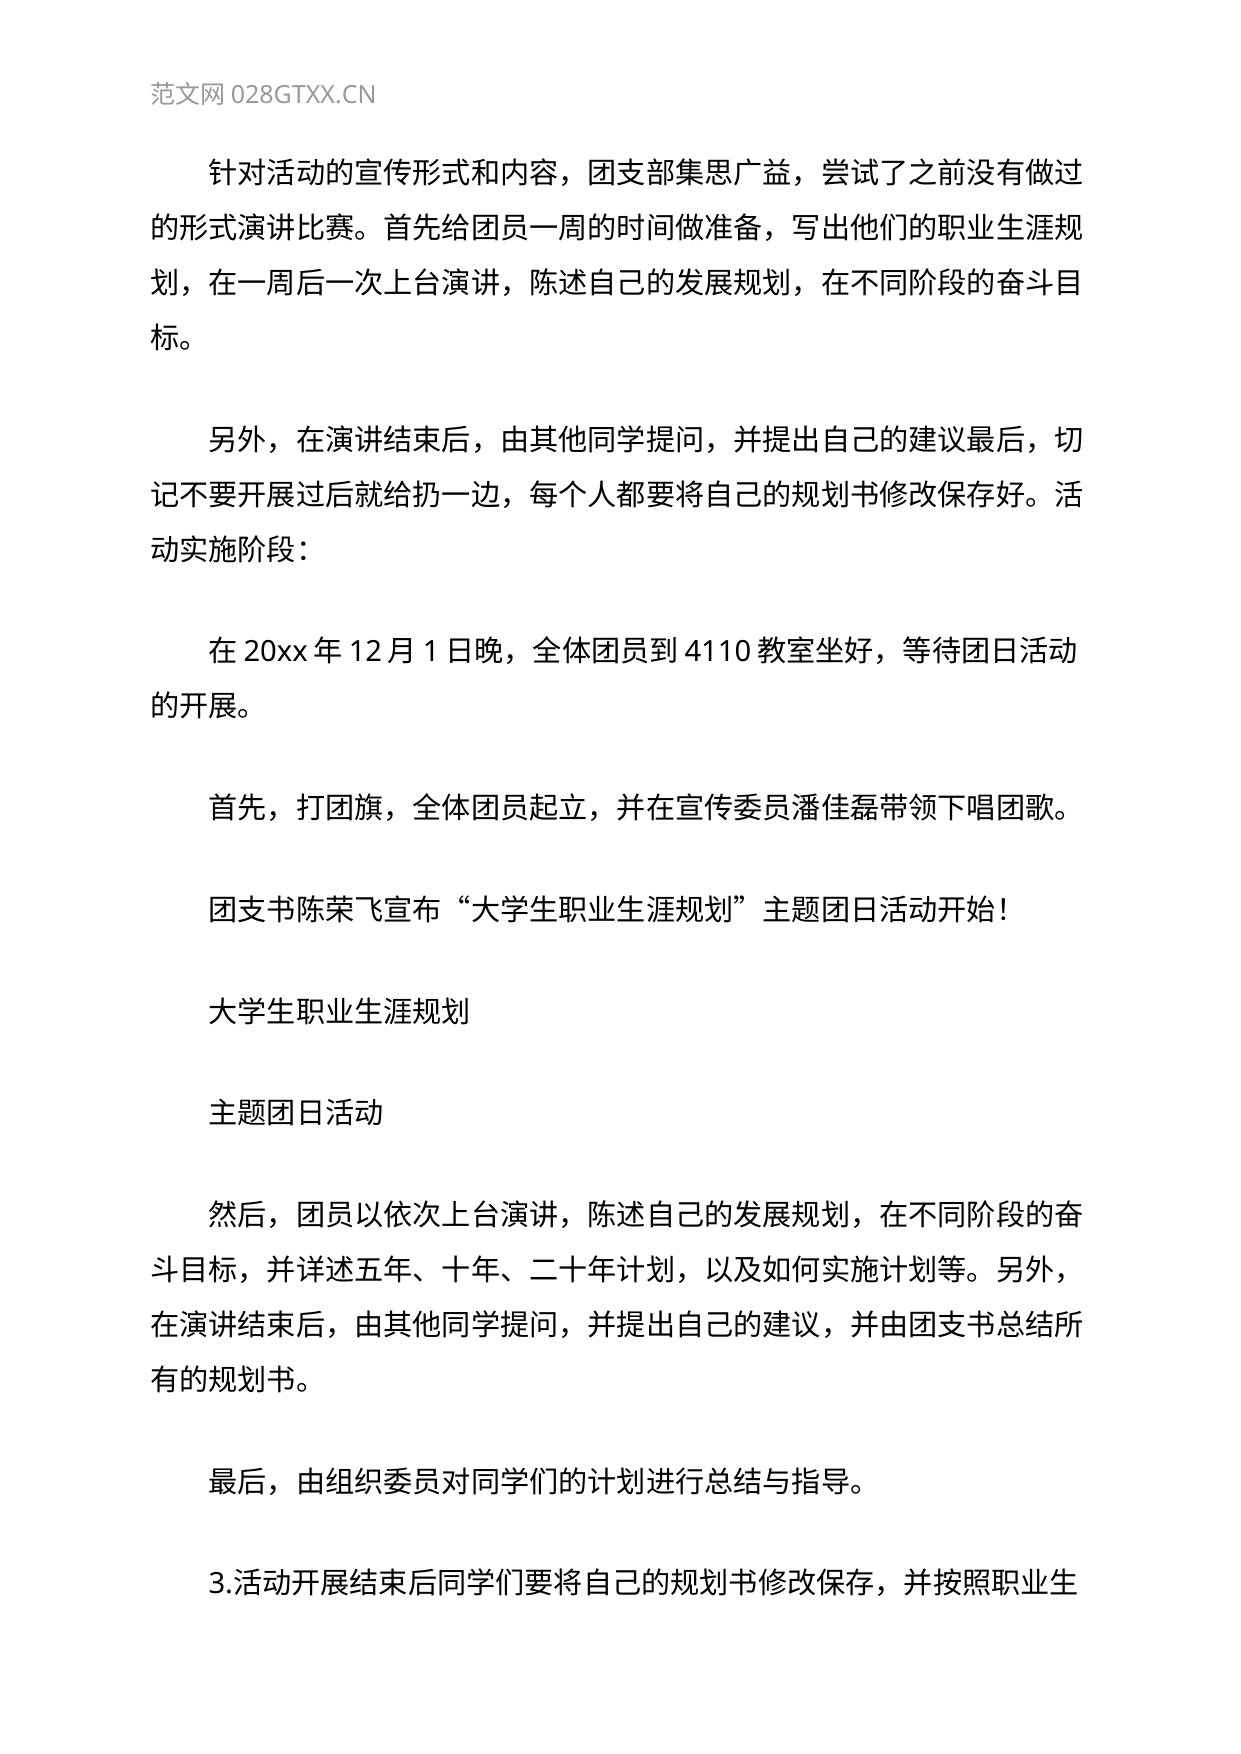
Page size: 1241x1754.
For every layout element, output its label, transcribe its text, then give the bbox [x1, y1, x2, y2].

text 针对活动的宣传形式和内容，团支部集思广益，尝试了之前没有做过的形式演讲比赛。首先给团员一周的时间做准备，写出他们的职业生涯规划，在一周后一次上台演讲，陈述自己的发展规划，在不同阶段的奋斗目标。 [150, 150, 1090, 357]
text 主题团日活动 [150, 1090, 1090, 1132]
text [150, 1560, 1090, 1602]
text 大学生职业生涯规划 [150, 988, 1090, 1031]
text 然后，团员以依次上台演讲，陈述自己的发展规划，在不同阶段的奋斗目标，并详述五年、十年、二十年计划，以及如何实施计划等。另外，在演讲结束后，由其他同学提问，并提出自己的建议，并由团支书总结所有的规划书。 [150, 1192, 1090, 1399]
text 最后，由组织委员对同学们的计划进行总结与指导。 [150, 1458, 1090, 1501]
text 另外，在演讲结束后，由其他同学提问，并提出自己的建议最后，切记不要开展过后就给扔一边，每个人都要将自己的规划书修改保存好。活动实施阶段： [150, 416, 1090, 568]
text 在20xx年12月1日晚，全体团员到4110教室坐好，等待团日活动的开展。 [150, 628, 1090, 725]
text 团支书陈荣飞宣布“大学生职业生涯规划”主题团日活动开始！ [150, 887, 1090, 929]
text 首先，打团旗，全体团员起立，并在宣传委员潘佳磊带领下唱团歌。 [150, 785, 1090, 827]
